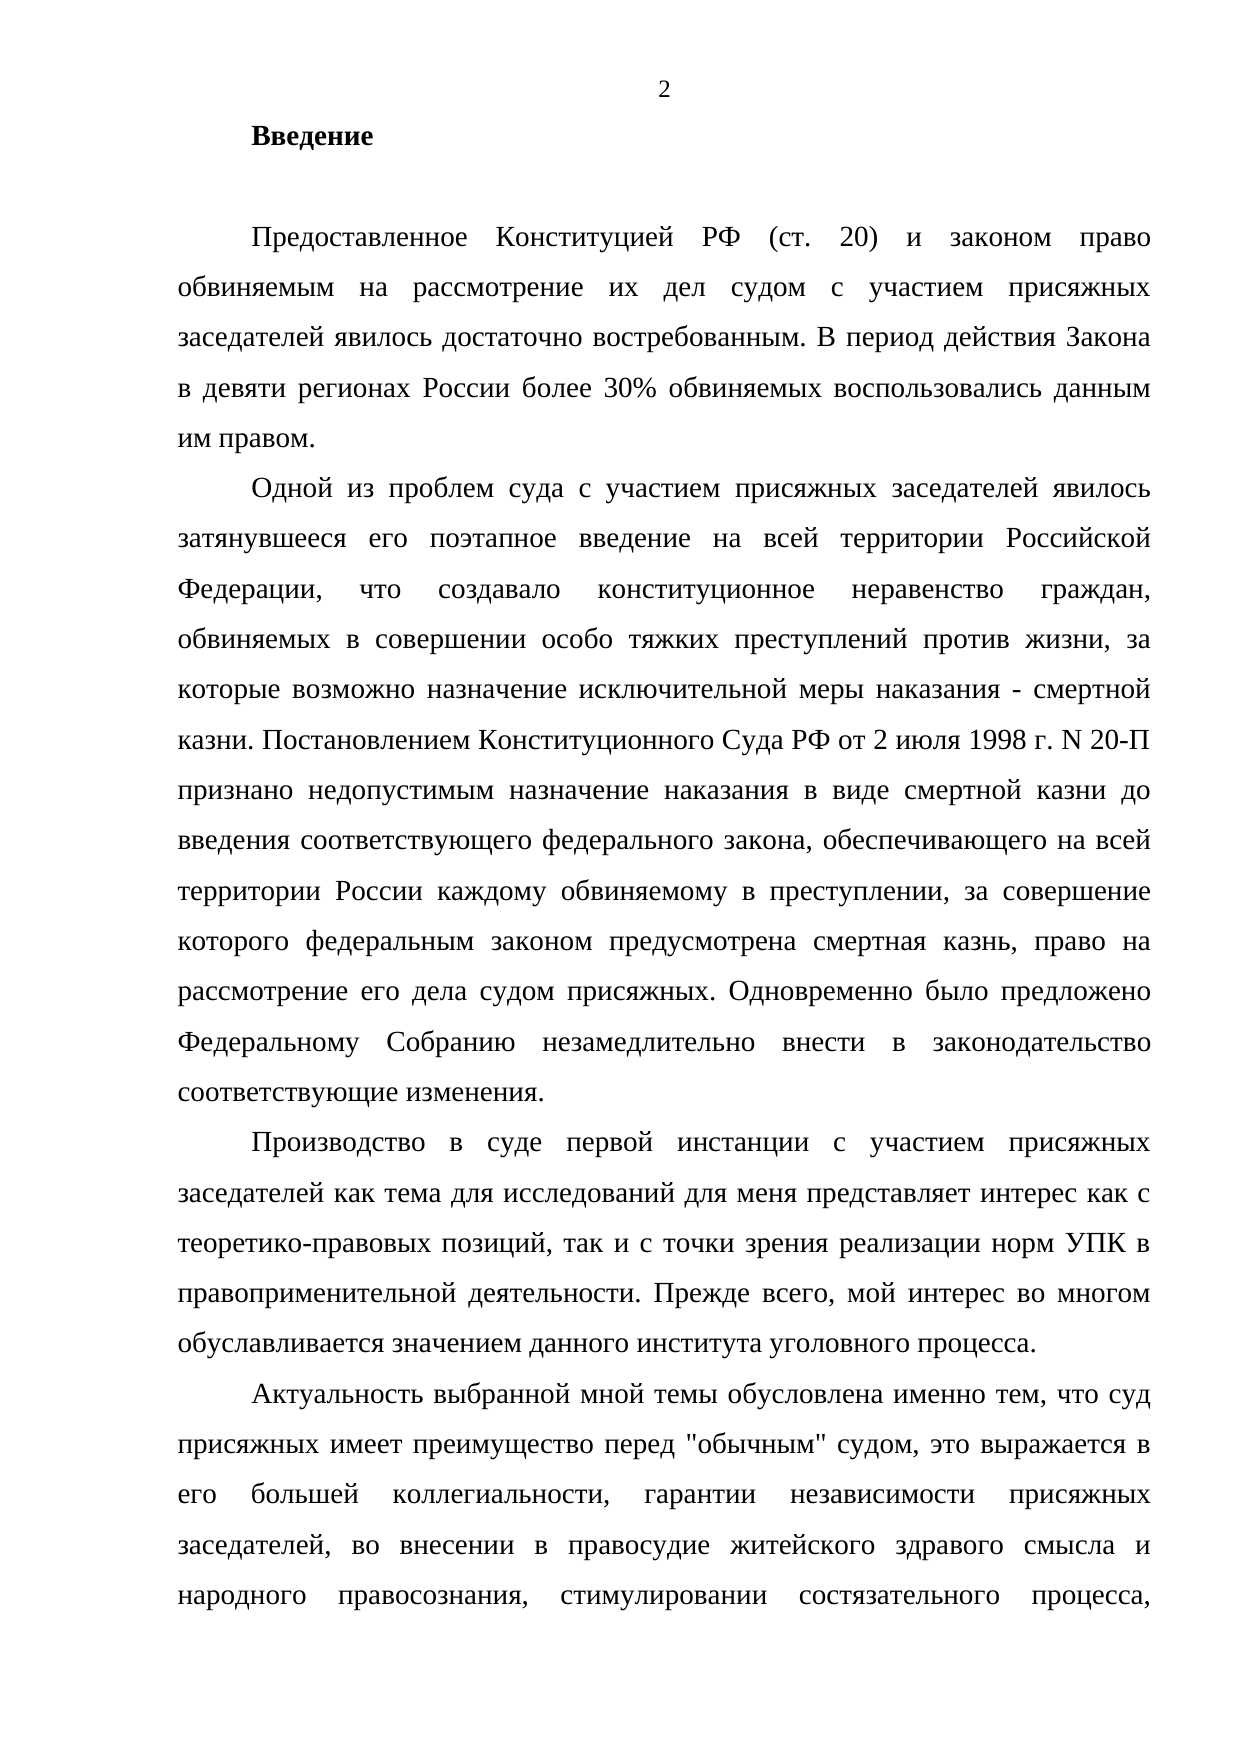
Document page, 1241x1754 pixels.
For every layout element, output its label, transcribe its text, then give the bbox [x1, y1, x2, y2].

text Одной из проблем суда с участием присяжных заседателей явилось затянувшееся его поэтапное введение на всей территории Российской Федерации, что создавало конституционное неравенство граждан, обвиняемых в совершении особо тяжких преступлений против жизни, за которые возможно назначение исключительной меры наказания - смертной казни. Постановлением Конституционного Суда РФ от 2 июля 1998 г. N 20-П признано недопустимым назначение наказания в виде смертной казни до введения соответствующего федерального закона, обеспечивающего на всей территории России каждому обвиняемому в преступлении, за совершение которого федеральным законом предусмотрена смертная казнь, право на рассмотрение его дела судом присяжных. Одновременно было предложено Федеральному Собранию незамедлительно внести в законодательство соответствующие изменения. [177, 470, 1152, 1108]
text Введение [177, 118, 1152, 152]
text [177, 1376, 1152, 1611]
text Предоставленное Конституцией РФ (ст. 20) и законом право обвиняемым на рассмотрение их дел судом с участием присяжных заседателей явилось достаточно востребованным. В период действия Закона в девяти регионах России более 30% обвиняемых воспользовались данным им правом. [177, 219, 1152, 453]
text Производство в суде первой инстанции с участием присяжных заседателей как тема для исследований для меня представляет интерес как с теоретико-правовых позиций, так и с точки зрения реализации норм УПК в правоприменительной деятельности. Прежде всего, мой интерес во многом обуславливается значением данного института уголовного процесса. [177, 1124, 1152, 1359]
